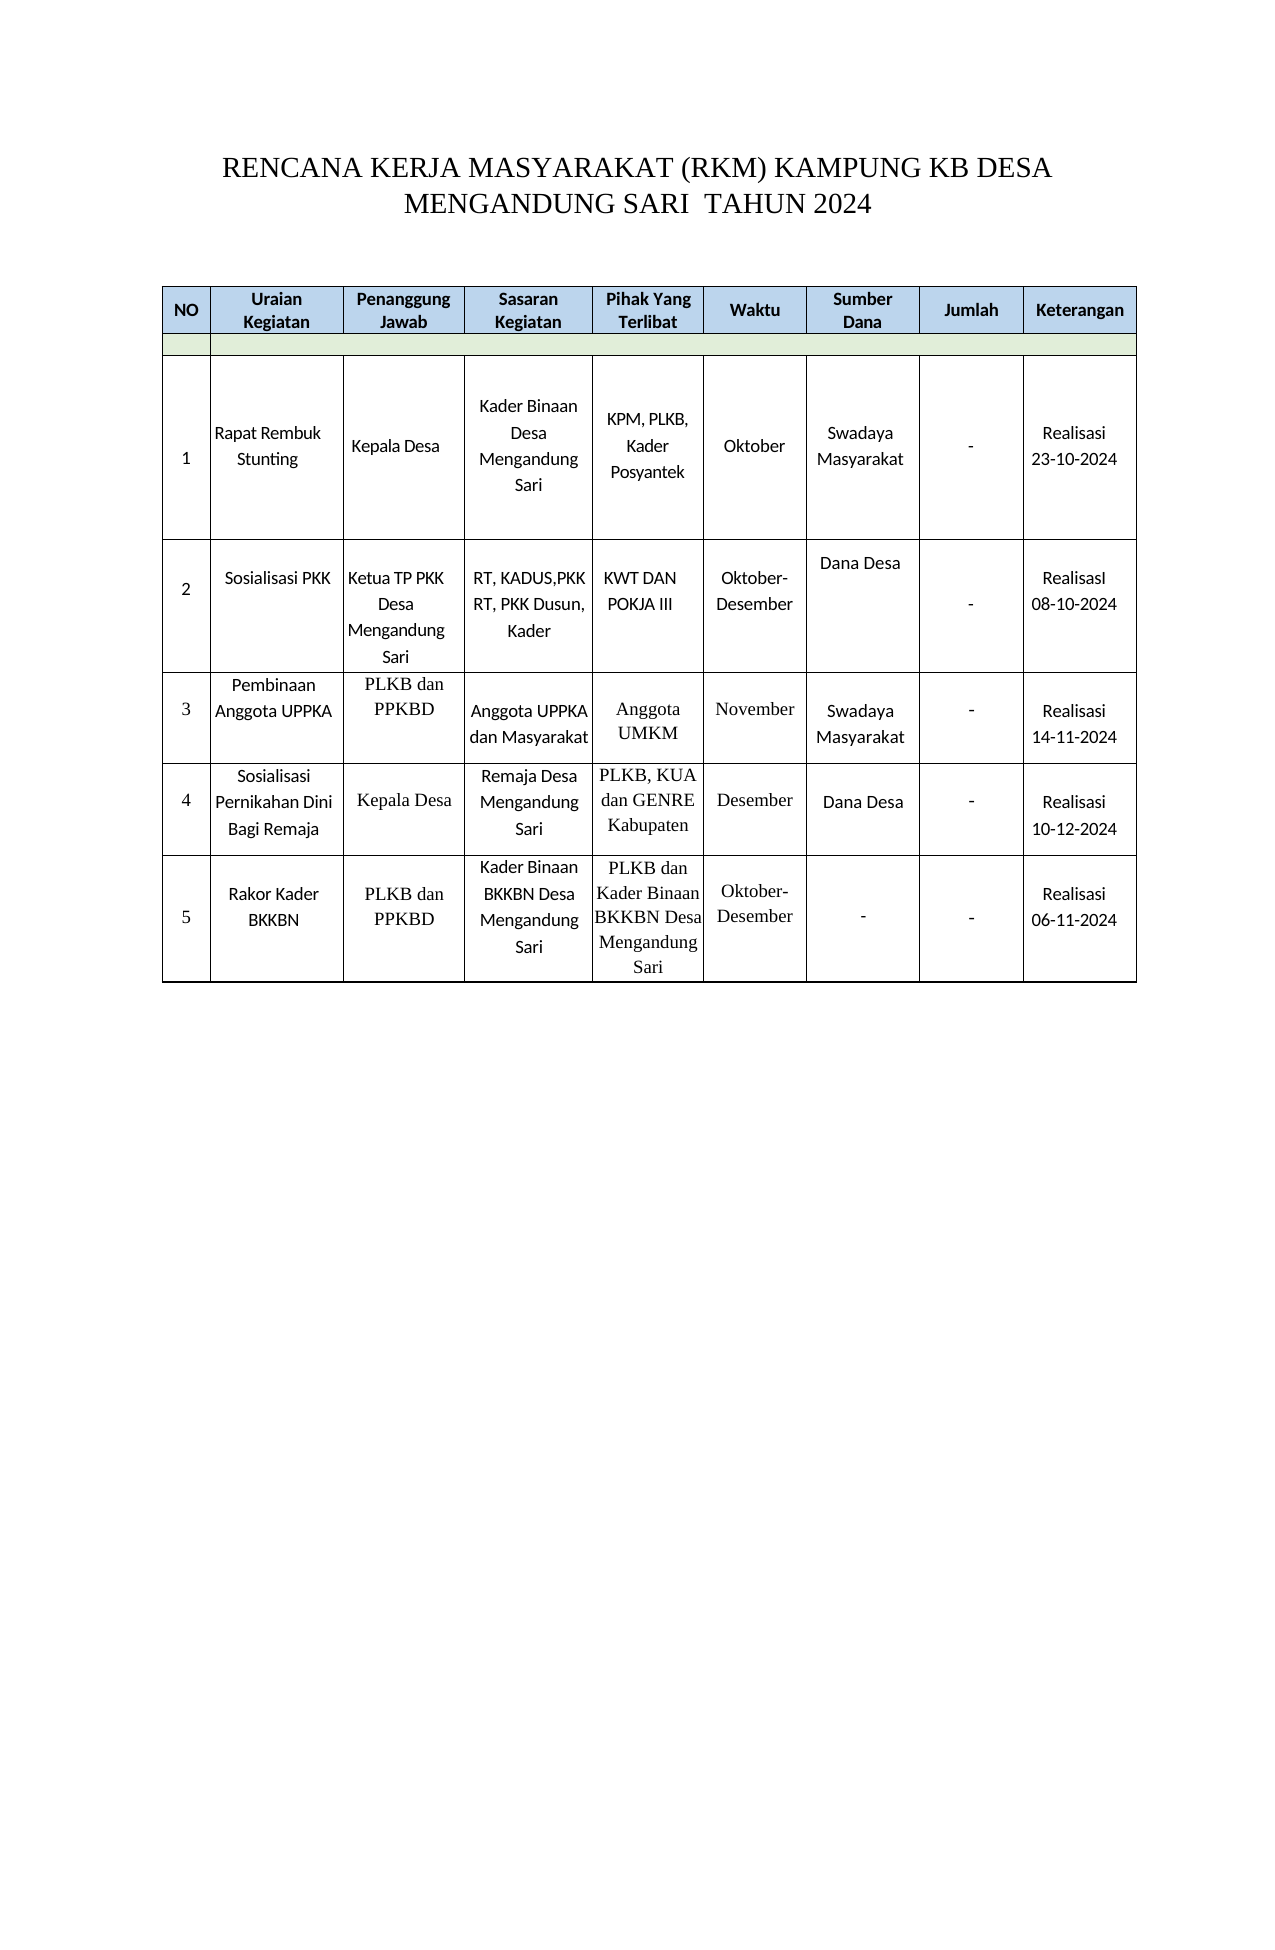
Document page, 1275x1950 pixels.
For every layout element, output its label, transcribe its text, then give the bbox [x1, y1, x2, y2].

table_cell 1 [163, 356, 210, 538]
table_header Pihak Yang Terlibat [593, 287, 703, 333]
table_cell KPM, PLKB, Kader Posyantek [593, 356, 703, 538]
table_cell - [920, 356, 1023, 538]
text RENCANA KERJA MASYARAKAT (RKM) KAMPUNG KB DESA MENGANDUNG SARI TAHUN 2024 [150, 150, 1125, 220]
table_header Sumber Dana [807, 287, 919, 333]
table_cell KWT DAN POKJA III [593, 540, 703, 672]
table_header Keterangan [1024, 287, 1136, 333]
table_cell Kader Binaan BKKBN Desa Mengandung Sari [465, 856, 592, 981]
table_cell Ketua TP PKK Desa Mengandung Sari [344, 540, 464, 672]
table_header Jumlah [920, 287, 1023, 333]
table_cell Kepala Desa [344, 764, 464, 854]
table_cell Swadaya Masyarakat [807, 673, 919, 763]
table_header NO [163, 287, 210, 333]
table_cell Desember [704, 764, 806, 854]
table_cell Sosialisasi PKK [211, 540, 343, 672]
table_header Penanggung Jawab [344, 287, 464, 333]
table_cell PLKB dan PPKBD [344, 856, 464, 981]
table_cell Pembinaan Anggota UPPKA [211, 673, 343, 763]
table_cell 3 [163, 673, 210, 763]
table_header Sasaran Kegiatan [465, 287, 592, 333]
table_cell 5 [163, 856, 210, 981]
table_header Uraian Kegiatan [211, 287, 343, 333]
table_cell Swadaya Masyarakat [807, 356, 919, 538]
table_cell Rakor Kader BKKBN [211, 856, 343, 981]
table_header Waktu [704, 287, 806, 333]
table_cell Realisasi 10-12-2024 [1024, 764, 1136, 854]
table_cell RT, KADUS,PKK RT, PKK Dusun, Kader [465, 540, 592, 672]
table_cell RealisasI 08-10-2024 [1024, 540, 1136, 672]
table_cell Kepala Desa [344, 356, 464, 538]
table_cell - [920, 764, 1023, 854]
table_cell Oktober- Desember [704, 540, 806, 672]
table_cell - [920, 673, 1023, 763]
table_cell 2 [163, 540, 210, 672]
table_cell Realisasi 14-11-2024 [1024, 673, 1136, 763]
table_cell Oktober- Desember [704, 856, 806, 981]
table_cell Oktober [704, 356, 806, 538]
table_cell [211, 334, 1136, 355]
table_cell - [920, 856, 1023, 981]
table_cell Kader Binaan Desa Mengandung Sari [465, 356, 592, 538]
table_cell Realisasi 23-10-2024 [1024, 356, 1136, 538]
table_cell Anggota UPPKA dan Masyarakat [465, 673, 592, 763]
table_cell Remaja Desa Mengandung Sari [465, 764, 592, 854]
table_cell Realisasi 06-11-2024 [1024, 856, 1136, 981]
table_cell - [920, 540, 1023, 672]
table_cell Anggota UMKM [593, 673, 703, 763]
table_cell [163, 334, 210, 355]
table_cell PLKB dan PPKBD [344, 673, 464, 763]
table_cell 4 [163, 764, 210, 854]
table_cell Rapat Rembuk Stunting [211, 356, 343, 538]
table_cell - [807, 856, 919, 981]
table_cell Dana Desa [807, 764, 919, 854]
table_cell Dana Desa [807, 540, 919, 672]
table_cell November [704, 673, 806, 763]
table_cell PLKB dan Kader Binaan BKKBN Desa Mengandung Sari [593, 856, 703, 981]
table_cell Sosialisasi Pernikahan Dini Bagi Remaja [211, 764, 343, 854]
table_cell PLKB, KUA dan GENRE Kabupaten [593, 764, 703, 854]
